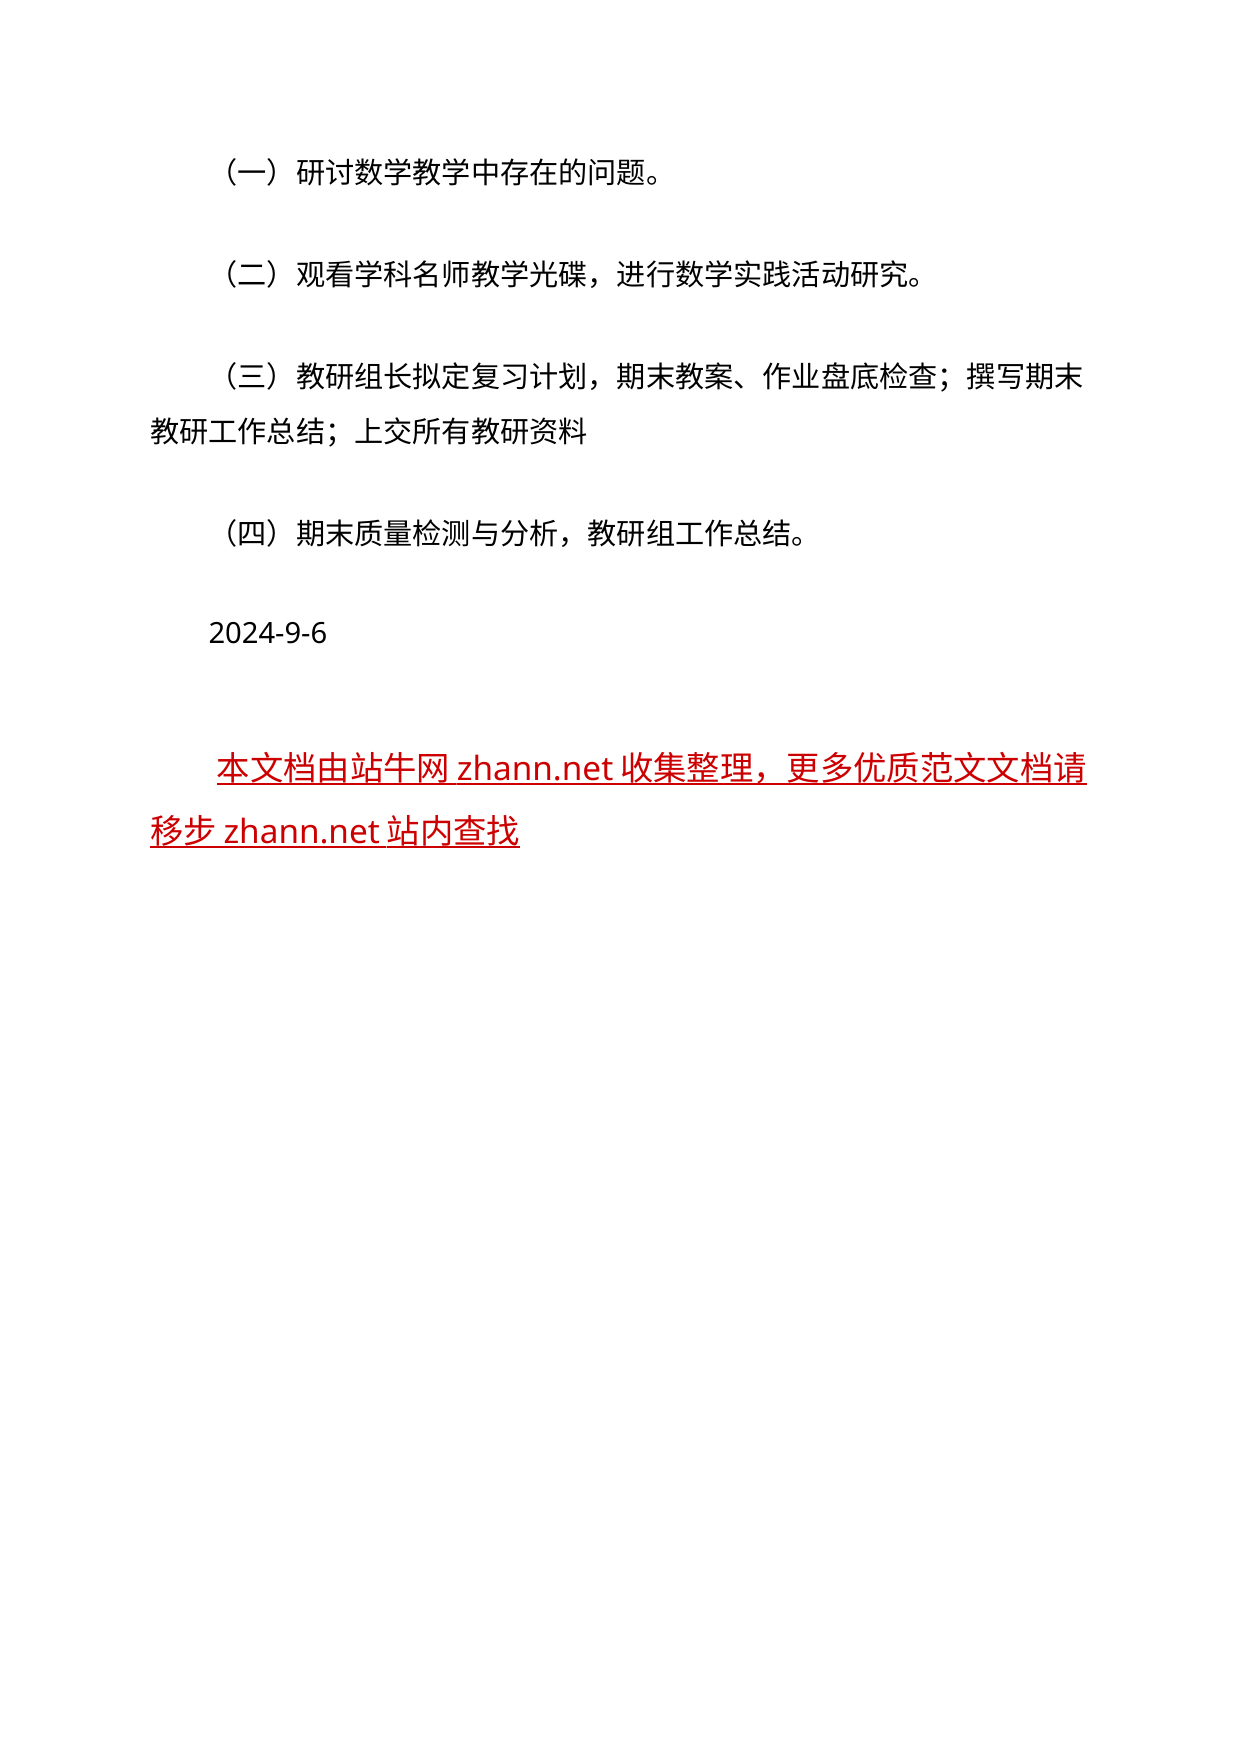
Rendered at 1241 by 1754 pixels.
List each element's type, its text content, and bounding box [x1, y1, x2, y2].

text （一）研讨数学教学中存在的问题。 [150, 150, 1090, 192]
text 本文档由站牛网zhann.net收集整理，更多优质范文文档请移步zhann.net站内查找 [150, 742, 1090, 853]
text 2024-9-6 [150, 612, 1090, 652]
text （二）观看学科名师教学光碟，进行数学实践活动研究。 [150, 252, 1090, 294]
text （四）期末质量检测与分析，教研组工作总结。 [150, 510, 1090, 552]
text （三）教研组长拟定复习计划，期末教案、作业盘底检查；撰写期末教研工作总结；上交所有教研资料 [150, 353, 1090, 451]
